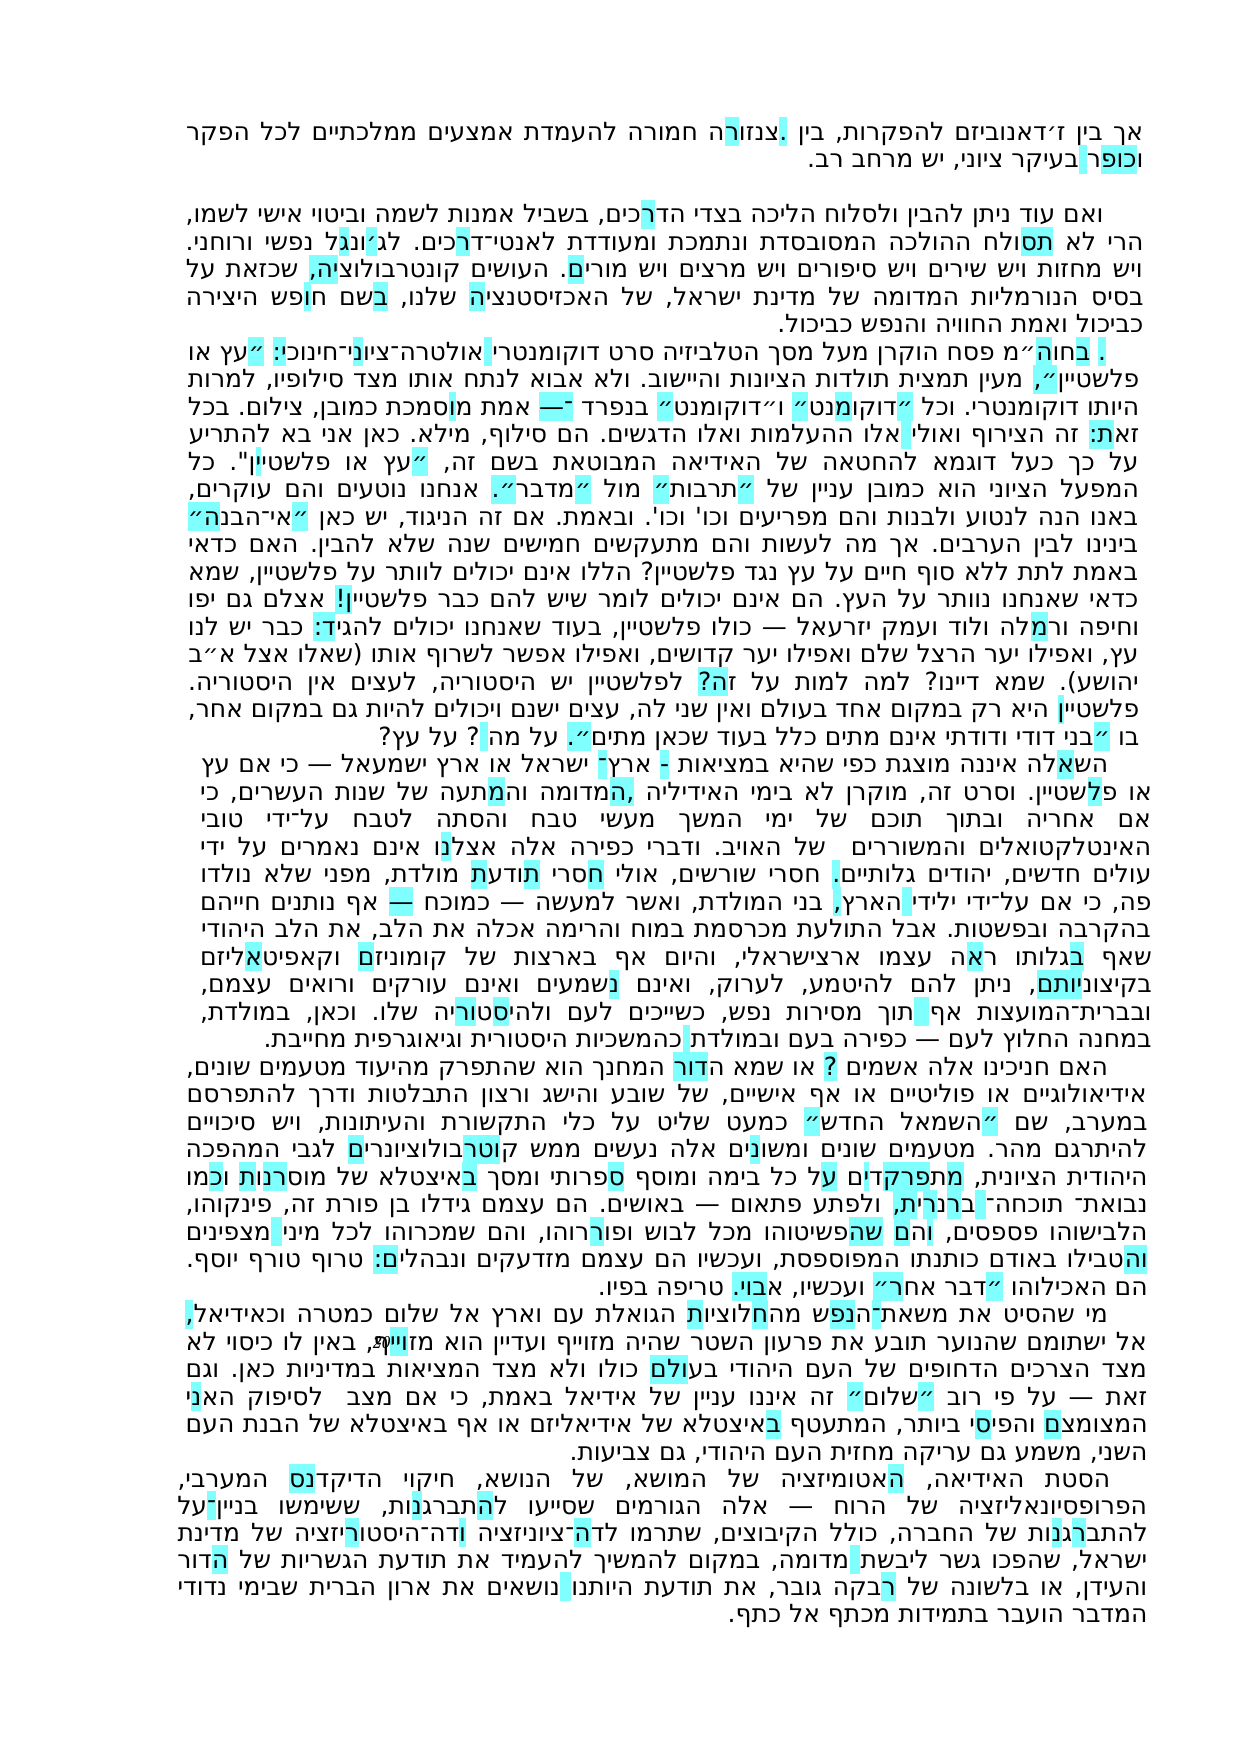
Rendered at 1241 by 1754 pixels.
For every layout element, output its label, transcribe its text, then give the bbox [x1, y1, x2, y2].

text ואם עוד ניתן להבין ולסלוח הליכה בצדי הדרכים, בשביל אמנות לשמה וביטוי אישי לשמו, הרי לא תסולח ההולכה המסובסדת ונתמכת ומעודדת לאנטי־דרכים. לג׳ונגל נפשי ורוחני. ויש מחזות ויש שירים ויש סיפורים ויש מרצים ויש מורים. העושים קונטרבולוציה, שכזאת על בסיס הנורמליות המדומה של מדינת ישראל, של האכזיסטנציה שלנו, בשם חופש היצירה כביכול ואמת החוויה והנפש כביכול. [185, 201, 1143, 338]
text מי שהסיט את משאת־הנפש מהחלוציות הגואלת עם וארץ אל שלום כמטרה וכאידיאל, אל ישתומם שהנוער תובע את פרעון השטר שהיה מזוייף ועדיין הוא מזוייף, באין לו כיסוי לא מצד הצרכים הדחופים של העם היהודי בעולם כולו ולא מצד המציאות במדיניות כאן. וגם זאת — על פי רוב ״שלום״ זה איננו עניין של אידיאל באמת, כי אם מצב לסיפוק האני המצומצם והפיסי ביותר, המתעטף באיצטלא של אידיאליזם או אף באיצטלא של הבנת העם השני, משמע גם עריקה מחזית העם היהודי, גם צביעות. [185, 1301, 1147, 1466]
text הסטת האידיאה, האטומיזציה של המושא, של הנושא, חיקוי הדיקדנס המערבי, הפרופסיונאליזציה של הרוח — אלה הגורמים שסייעו להתברגנות, ששימשו בניין־על להתברגנות של החברה, כולל הקיבוצים, שתרמו לדה־ציוניזציה ודה־היסטוריזציה של מדינת ישראל, שהפכו גשר ליבשת מדומה, במקום להמשיך להעמיד את תודעת הגשריות של הדור והעידן, או בלשונה של רבקה גובר, את תודעת היותנו נושאים את ארון הברית שבימי נדודי המדבר הועבר בתמידות מכתף אל כתף. [177, 1466, 1147, 1628]
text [185, 118, 1143, 173]
text האם חניכינו אלה אשמים ? או שמא הדור המחנך הוא שהתפרק מהיעוד מטעמים שונים, אידיאולוגיים או פוליטיים או אף אישיים, של שובע והישג ורצון התבלטות ודרך להתפרסם במערב, שם ״השמאל החדש״ כמעט שליט על כלי התקשורת והעיתונות, ויש סיכויים להיתרגם מהר. מטעמים שונים ומשונים אלה נעשים ממש קוטרבולוציונרים לגבי המהפכה היהודית הציונית, מתפרקדים על כל בימה ומוסף ספרותי ומסך באיצטלא של מוסרנות וכמו נבואת־ תוכחה־ ברנרית, ולפתע פתאום — באושים. הם עצמם גידלו בן פורת זה, פינקוהו, הלבישוהו פספסים, והם שהפשיטוהו מכל לבוש ופוררוהו, והם שמכרוהו לכל מיני מצפינים והטבילו באודם כותנתו המפוספסת, ועכשיו הם עצמם מזדעקים ונבהלים: טרוף טורף יוסף. הם האכילוהו ״דבר אחר״ ועכשיו, אבוי. טריפה בפיו. [185, 1053, 1147, 1301]
text . בחוה״מ פסח הוקרן מעל מסך הטלביזיה סרט דוקומנטרי אולטרה־ציוני־חינוכי: ״עץ או פלשטיין״, מעין תמצית תולדות הציונות והיישוב. ולא אבוא לנתח אותו מצד סילופיו, למרות היותו דוקומנטרי. וכל ״דוקומנט״ ו״דוקומנט״ בנפרד ־— אמת מוסמכת כמובן, צילום. בכל זאת: זה הצירוף ואולי אלו ההעלמות ואלו הדגשים. הם סילוף, מילא. כאן אני בא להתריע על כך כעל דוגמא להחטאה של האידיאה המבוטאת בשם זה, ״עץ או פלשטיין". כל המפעל הציוני הוא כמובן עניין של ״תרבות״ מול ״מדבר״. אנחנו נוטעים והם עוקרים, באנו הנה לנטוע ולבנות והם מפריעים וכו' וכו'. ובאמת. אם זה הניגוד, יש כאן ״אי־הבנה״ בינינו לבין הערבים. אך מה לעשות והם מתעקשים חמישים שנה שלא להבין. האם כדאי באמת לתת ללא סוף חיים על עץ נגד פלשטיין? הללו אינם יכולים לוותר על פלשטיין, שמא כדאי שאנחנו נוותר על העץ. הם אינם יכולים לומר שיש להם כבר פלשטיין! אצלם גם יפו וחיפה ורמלה ולוד ועמק יזרעאל — כולו פלשטיין, בעוד שאנחנו יכולים להגיד: כבר יש לנו עץ, ואפילו יער הרצל שלם ואפילו יער קדושים, ואפילו אפשר לשרוף אותו (שאלו אצל א״ב יהושע). שמא דיינו? למה למות על זה? לפלשטיין יש היסטוריה, לעצים אין היסטוריה. פלשטיין היא רק במקום אחד בעולם ואין שני לה, עצים ישנם ויכולים להיות גם במקום אחר, בו ״בני דודי ודודתי אינם מתים כלל בעוד שכאן מתים״. על מה ? על עץ? [187, 338, 1139, 751]
text השאלה איננה מוצגת כפי שהיא במציאות - ארץ־ ישראל או ארץ ישמעאל — כי אם עץ או פלשטיין. וסרט זה, מוקרן לא בימי האידיליה ,המדומה והמתעה של שנות העשרים, כי אם אחריה ובתוך תוכם של ימי המשך מעשי טבח והסתה לטבח על־ידי טובי האינטלקטואלים והמשוררים של האויב. ודברי כפירה אלה אצלנו אינם נאמרים על ידי עולים חדשים, יהודים גלותיים. חסרי שורשים, אולי חסרי תודעת מולדת, מפני שלא נולדו פה, כי אם על־ידי ילידי הארץ, בני המולדת, ואשר למעשה — כמוכח — אף נותנים חייהם בהקרבה ובפשטות. אבל התולעת מכרסמת במוח והרימה אכלה את הלב, את הלב היהודי שאף בגלותו ראה עצמו ארצישראלי, והיום אף בארצות של קומוניזם וקאפיטאליזם בקיצוניותם, ניתן להם להיטמע, לערוק, ואינם נשמעים ואינם עורקים ורואים עצמם, ובברית־המועצות אף תוך מסירות נפש, כשייכים לעם ולהיסטוריה שלו. וכאן, במולדת, במחנה החלוץ לעם — כפירה בעם ובמולדת כהמשכיות היסטורית וגיאוגרפית מחייבת. [200, 751, 1152, 1053]
